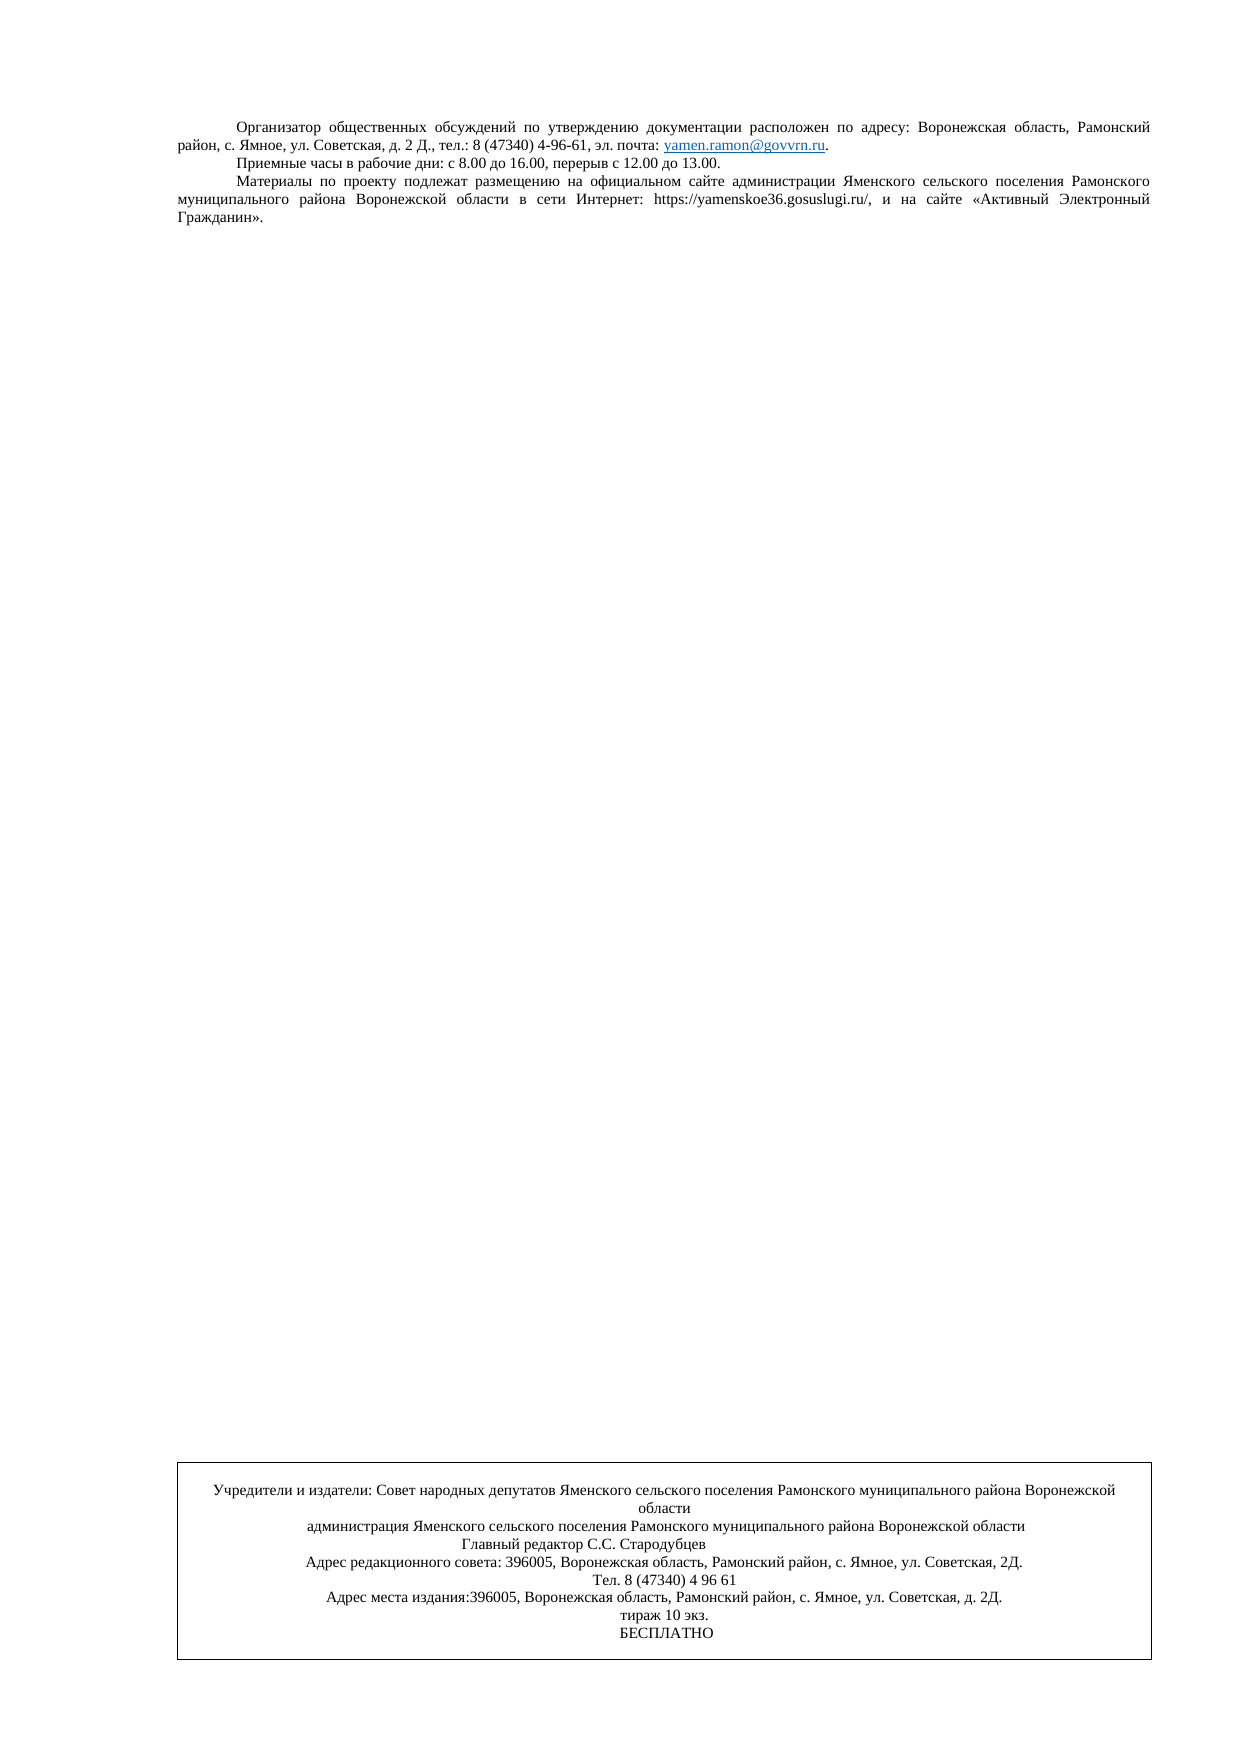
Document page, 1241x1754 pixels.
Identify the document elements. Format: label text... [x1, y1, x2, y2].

text Приемные часы в рабочие дни: с 8.00 до 16.00, перерыв с 12.00 до 13.00. [177, 154, 1152, 172]
text Материалы по проекту подлежат размещению на официальном сайте администрации Яменского сельского поселения Рамонского муниципального района Воронежской области в сети Интернет: https://yamenskoe36.gosuslugi.ru/, и на сайте «Активный Электронный Гражданин». [177, 172, 1152, 226]
text Организатор общественных обсуждений по утверждению документации расположен по адресу: Воронежская область, Рамонский район, с. Ямное, ул. Советская, д. 2 Д., тел.: 8 (47340) 4-96-61, эл. почта: yamen.ramon@govvrn.ru. [177, 118, 1152, 154]
table_header Учредители и издатели: Совет народных депутатов Яменского сельского поселения Рамонского муниципального района Воронежской области администрация Яменского сельского поселения Рамонского муниципального района Воронежской области Главный редактор С.С. Стародубцев Адрес редакционного совета: 396005, Воронежская область, Рамонский район, с. Ямное, ул. Советская, 2Д. Тел. 8 (47340) 4 96 61 Адрес места издания:396005, Воронежская область, Рамонский район, с. Ямное, ул. Советская, д. 2Д. тираж 10 экз. БЕСПЛАТНО [178, 1463, 1151, 1659]
